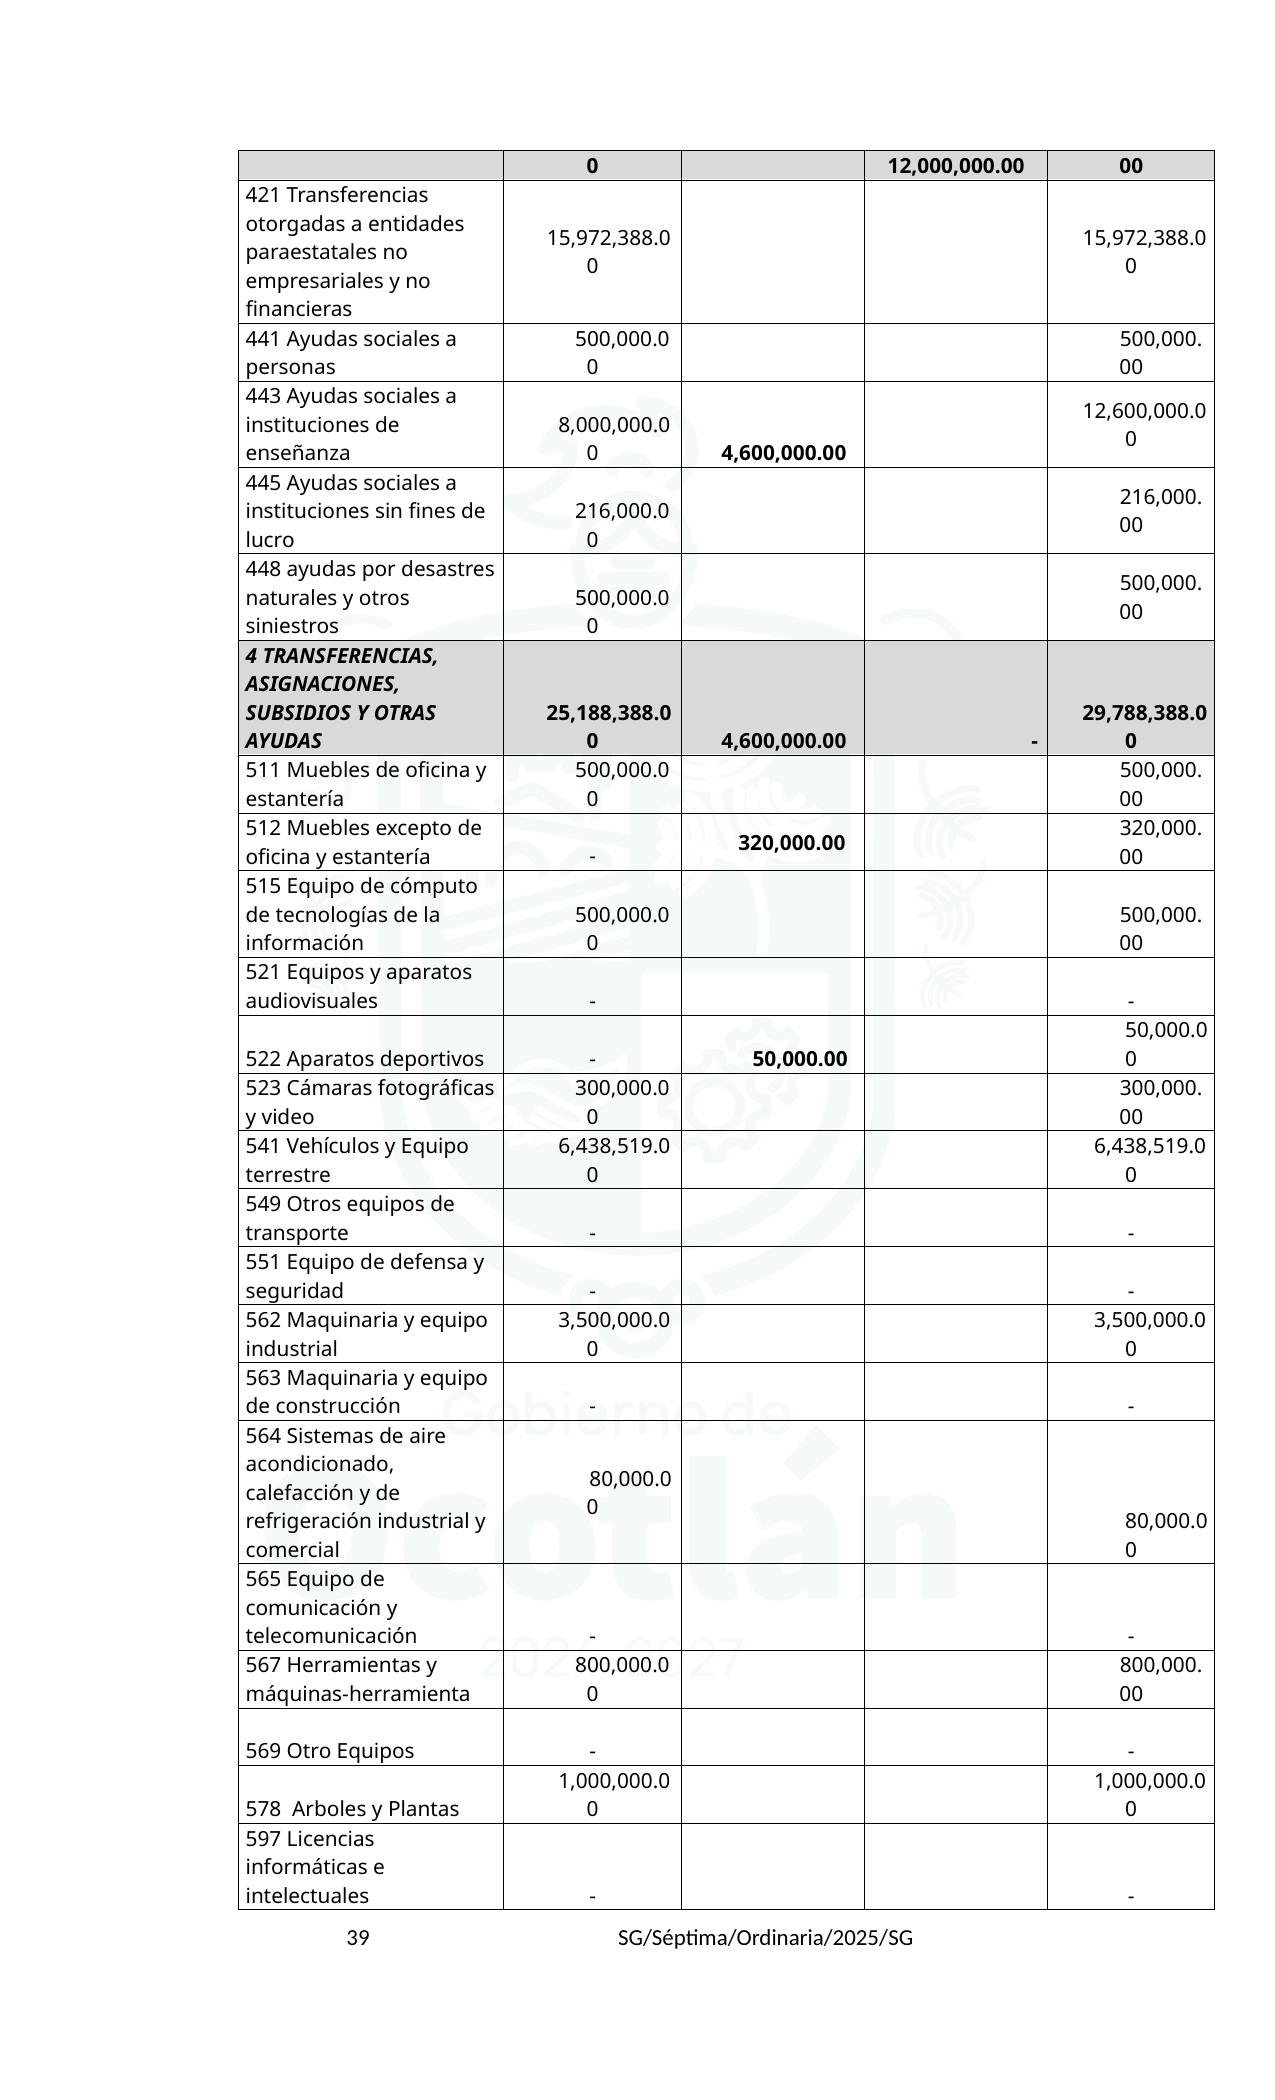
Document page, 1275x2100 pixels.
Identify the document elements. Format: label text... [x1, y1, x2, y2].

table_cell 121,664,488.00 [1048, 151, 1214, 179]
table_cell [682, 324, 864, 381]
table_cell 445 Ayudas sociales a instituciones sin fines de lucro [239, 468, 503, 553]
table_cell 597 Licencias informáticas e intelectuales [239, 1824, 503, 1909]
table_cell 500,000.00 [504, 871, 681, 957]
table_cell - [865, 641, 1047, 754]
table_cell [682, 1651, 864, 1707]
table_cell 512 Muebles excepto de oficina y estantería [239, 814, 503, 870]
table_cell 3,500,000.00 [1048, 1305, 1214, 1362]
table_cell - [1048, 1709, 1214, 1765]
table_cell 1,000,000.00 [504, 1766, 681, 1823]
table_cell [865, 958, 1047, 1014]
table_cell 567 Herramientas y máquinas-herramienta [239, 1651, 503, 1707]
table_cell 80,000.00 [1048, 1421, 1214, 1563]
table_cell 800,000.00 [504, 1651, 681, 1707]
table_cell [865, 1421, 1047, 1563]
table_cell [865, 1074, 1047, 1130]
table_cell 15,972,388.00 [1048, 181, 1214, 323]
table_cell [865, 181, 1047, 323]
table_cell - [1048, 1363, 1214, 1420]
table_cell 50,000.00 [682, 1016, 864, 1072]
table_cell - [504, 1189, 681, 1246]
table_cell - [1048, 1564, 1214, 1649]
table_cell [682, 1824, 864, 1909]
table_cell 4,600,000.00 [682, 382, 864, 467]
table_cell 549 Otros equipos de transporte [239, 1189, 503, 1246]
table_cell [682, 1421, 864, 1563]
table_cell [865, 756, 1047, 812]
table_cell 320,000.00 [682, 814, 864, 870]
table_cell - [504, 1824, 681, 1909]
table_cell 563 Maquinaria y equipo de construcción [239, 1363, 503, 1420]
table_cell [682, 554, 864, 640]
table_cell 6,438,519.00 [1048, 1131, 1214, 1188]
table_cell 14,820,652.00 [682, 151, 864, 179]
table_cell [865, 1824, 1047, 1909]
table_cell - [504, 1709, 681, 1765]
table_cell [865, 382, 1047, 467]
table_cell [865, 1766, 1047, 1823]
table_cell - [1048, 1824, 1214, 1909]
table_cell 320,000.00 [1048, 814, 1214, 870]
table_cell 500,000.00 [504, 324, 681, 381]
table_cell [682, 958, 864, 1014]
table_cell 441 Ayudas sociales a personas [239, 324, 503, 381]
table_cell 448 ayudas por desastres naturales y otros siniestros [239, 554, 503, 640]
table_cell 12,600,000.00 [1048, 382, 1214, 467]
table_cell [865, 1189, 1047, 1246]
table_cell - [1048, 1189, 1214, 1246]
table_cell 443 Ayudas sociales a instituciones de enseñanza [239, 382, 503, 467]
table_cell [682, 1305, 864, 1362]
table_cell - [1048, 958, 1214, 1014]
table_cell 1,000,000.00 [1048, 1766, 1214, 1823]
table_cell 578 Arboles y Plantas [239, 1766, 503, 1823]
table_cell 562 Maquinaria y equipo industrial [239, 1305, 503, 1362]
table_cell [865, 1363, 1047, 1420]
table_cell 4,600,000.00 [682, 641, 864, 754]
table_cell 500,000.00 [1048, 554, 1214, 640]
table_cell - [1048, 1247, 1214, 1304]
table_cell 565 Equipo de comunicación y telecomunicación [239, 1564, 503, 1649]
table_cell 541 Vehículos y Equipo terrestre [239, 1131, 503, 1188]
table_cell [865, 1247, 1047, 1304]
table_cell [865, 1305, 1047, 1362]
table_cell 421 Transferencias otorgadas a entidades paraestatales no empresariales y no financieras [239, 181, 503, 323]
table_cell 521 Equipos y aparatos audiovisuales [239, 958, 503, 1014]
table_cell 551 Equipo de defensa y seguridad [239, 1247, 503, 1304]
table_cell [682, 1564, 864, 1649]
table_cell 80,000.00 [504, 1421, 681, 1563]
table_cell 300,000.00 [504, 1074, 681, 1130]
table_cell [682, 1709, 864, 1765]
table_cell [865, 871, 1047, 957]
table_cell 564 Sistemas de aire acondicionado, calefacción y de refrigeración industrial y comercial [239, 1421, 503, 1563]
table_cell [682, 1131, 864, 1188]
table_cell [865, 1016, 1047, 1072]
table_cell [682, 181, 864, 323]
table_cell [865, 1131, 1047, 1188]
table_cell [865, 1709, 1047, 1765]
table_cell 29,788,388.00 [1048, 641, 1214, 754]
table_cell [682, 871, 864, 957]
table_cell [865, 468, 1047, 553]
table_cell 6,438,519.00 [504, 1131, 681, 1188]
table_cell [865, 1564, 1047, 1649]
table_cell - [504, 1564, 681, 1649]
table_cell 25,188,388.00 [504, 641, 681, 754]
table_cell - [504, 814, 681, 870]
table_cell 500,000.00 [504, 756, 681, 812]
table_cell - [504, 1016, 681, 1072]
table_cell [865, 324, 1047, 381]
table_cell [239, 151, 503, 179]
table_cell [682, 756, 864, 812]
table_cell - 12,000,000.00 [865, 151, 1047, 179]
table_cell 500,000.00 [1048, 871, 1214, 957]
table_cell 569 Otro Equipos [239, 1709, 503, 1765]
table_cell 15,972,388.00 [504, 181, 681, 323]
table_cell 216,000.00 [504, 468, 681, 553]
table_cell 8,000,000.00 [504, 382, 681, 467]
table_cell - [504, 1247, 681, 1304]
table_cell 500,000.00 [1048, 756, 1214, 812]
table_cell [682, 468, 864, 553]
table_cell 523 Cámaras fotográficas y video [239, 1074, 503, 1130]
table_cell [865, 1651, 1047, 1707]
table_cell [865, 814, 1047, 870]
table_cell 118,843,836.00 [504, 151, 681, 179]
table_cell 4 TRANSFERENCIAS, ASIGNACIONES, SUBSIDIOS Y OTRAS AYUDAS [239, 641, 503, 754]
table_cell [682, 1363, 864, 1420]
table_cell [865, 554, 1047, 640]
table_cell 511 Muebles de oficina y estantería [239, 756, 503, 812]
table_cell [682, 1247, 864, 1304]
table_cell - [504, 1363, 681, 1420]
table_cell 800,000.00 [1048, 1651, 1214, 1707]
table_cell 500,000.00 [1048, 324, 1214, 381]
table_cell [682, 1189, 864, 1246]
table_cell 216,000.00 [1048, 468, 1214, 553]
table_cell 500,000.00 [504, 554, 681, 640]
table_cell 300,000.00 [1048, 1074, 1214, 1130]
table_cell 515 Equipo de cómputo de tecnologías de la información [239, 871, 503, 957]
table_cell 50,000.00 [1048, 1016, 1214, 1072]
table_cell [682, 1074, 864, 1130]
table_cell 3,500,000.00 [504, 1305, 681, 1362]
table_cell - [504, 958, 681, 1014]
table_cell [682, 1766, 864, 1823]
table_cell 522 Aparatos deportivos [239, 1016, 503, 1072]
